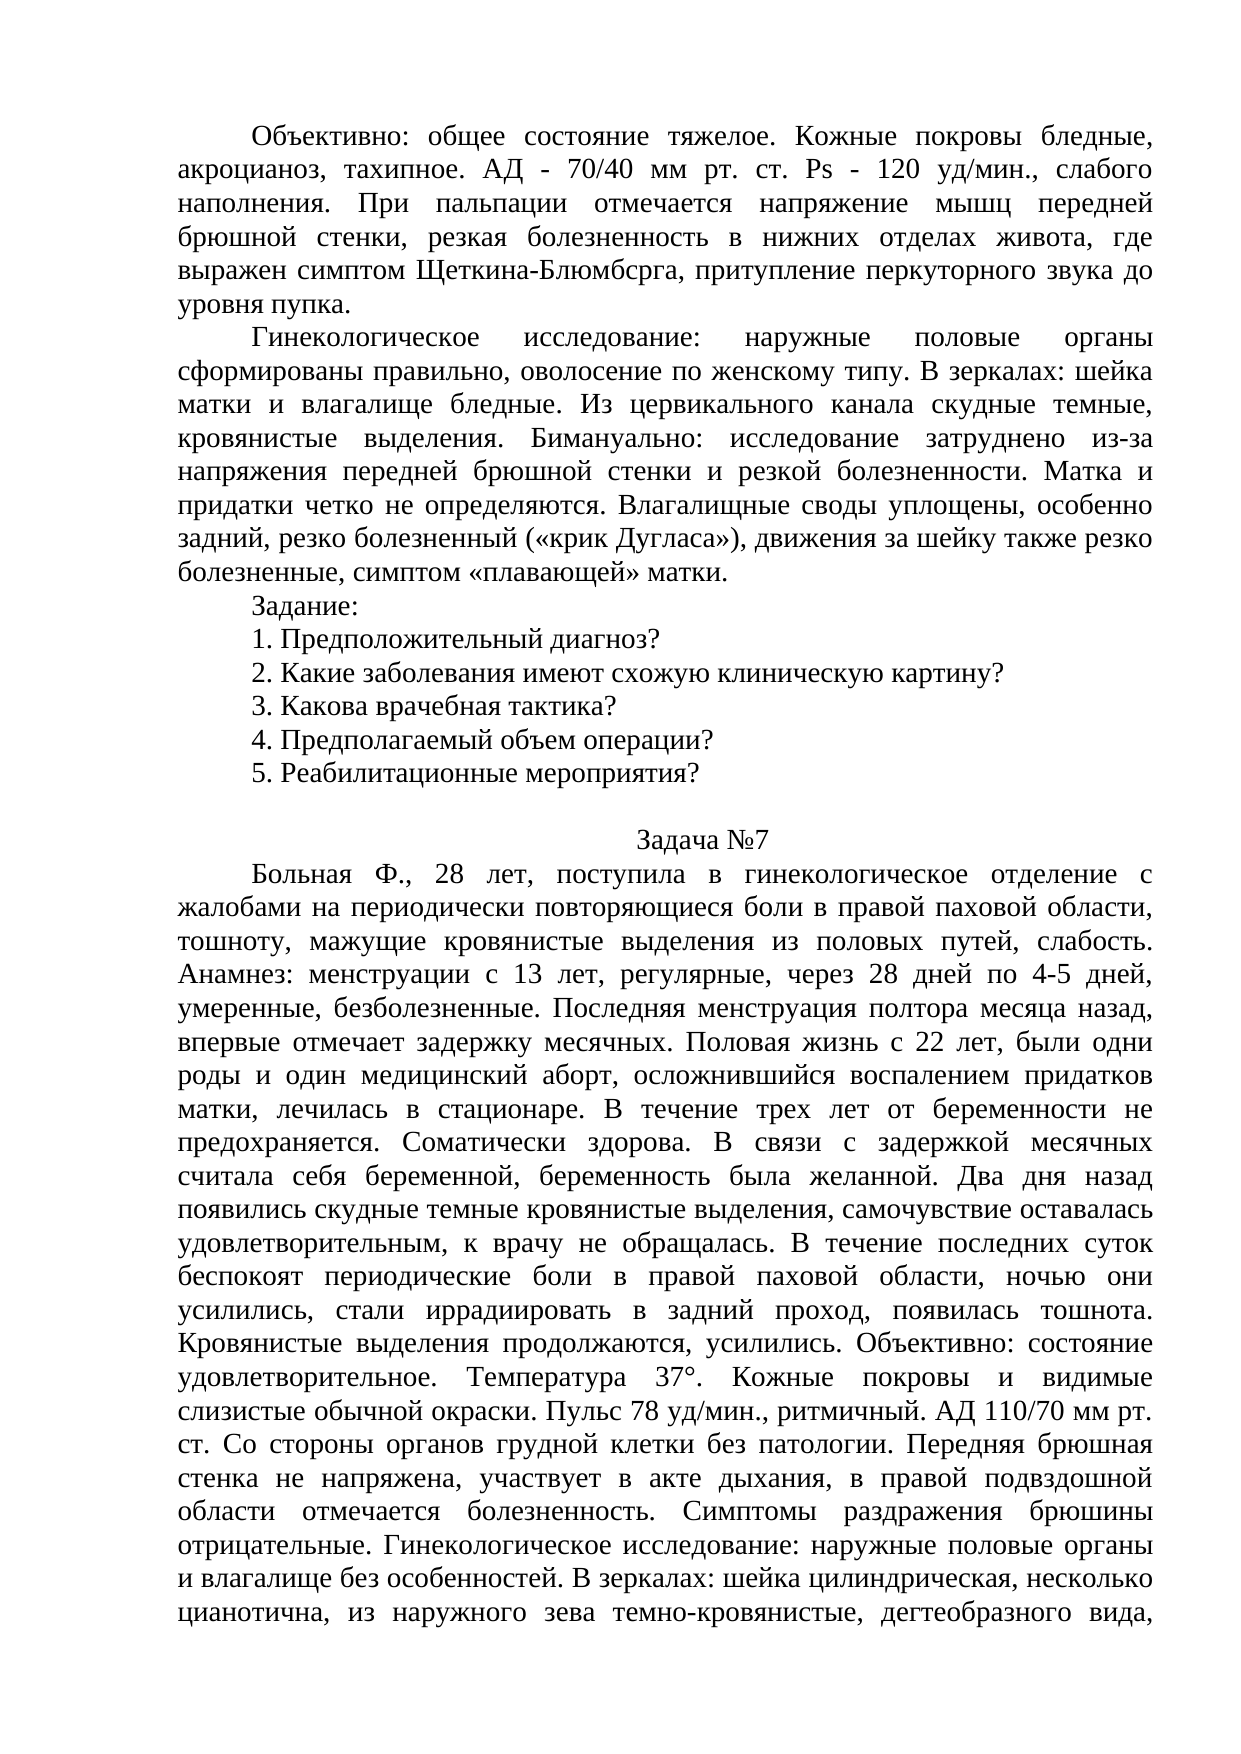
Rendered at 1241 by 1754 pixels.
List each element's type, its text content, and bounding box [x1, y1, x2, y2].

text 2. Какие заболевания имеют схожую клиническую картину? [177, 655, 1154, 688]
text Задача №7 [177, 822, 1154, 856]
text Гинекологическое исследование: наружные половые органы сформированы правильно, оволосение по женскому типу. В зеркалах: шейка матки и влагалище бледные. Из цервикального канала скудные темные, кровянистые выделения. Бимануально: исследование затруднено из-за напряжения передней брюшной стенки и резкой болезненности. Матка и придатки четко не определяются. Влагалищные своды уплощены, особенно задний, резко болезненный («крик Дугласа»), движения за шейку также резко болезненные, симптом «плавающей» матки. [177, 319, 1154, 588]
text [177, 856, 1154, 1627]
text 4. Предполагаемый объем операции? [177, 722, 1154, 755]
text 5. Реабилитационные мероприятия? [177, 755, 1154, 789]
text Задание: [177, 588, 1154, 621]
text 1. Предположительный диагноз? [177, 621, 1154, 655]
text Объективно: общее состояние тяжелое. Кожные покровы бледные, акроцианоз, тахипное. АД - 70/40 мм рт. ст. Рs - 120 уд/мин., слабого наполнения. При пальпации отмечается напряжение мышц передней брюшной стенки, резкая болезненность в нижних отделах живота, где выражен симптом Щеткина-Блюмбсрга, притупление перкуторного звука до уровня пупка. [177, 118, 1154, 319]
text 3. Какова врачебная тактика? [177, 688, 1154, 722]
